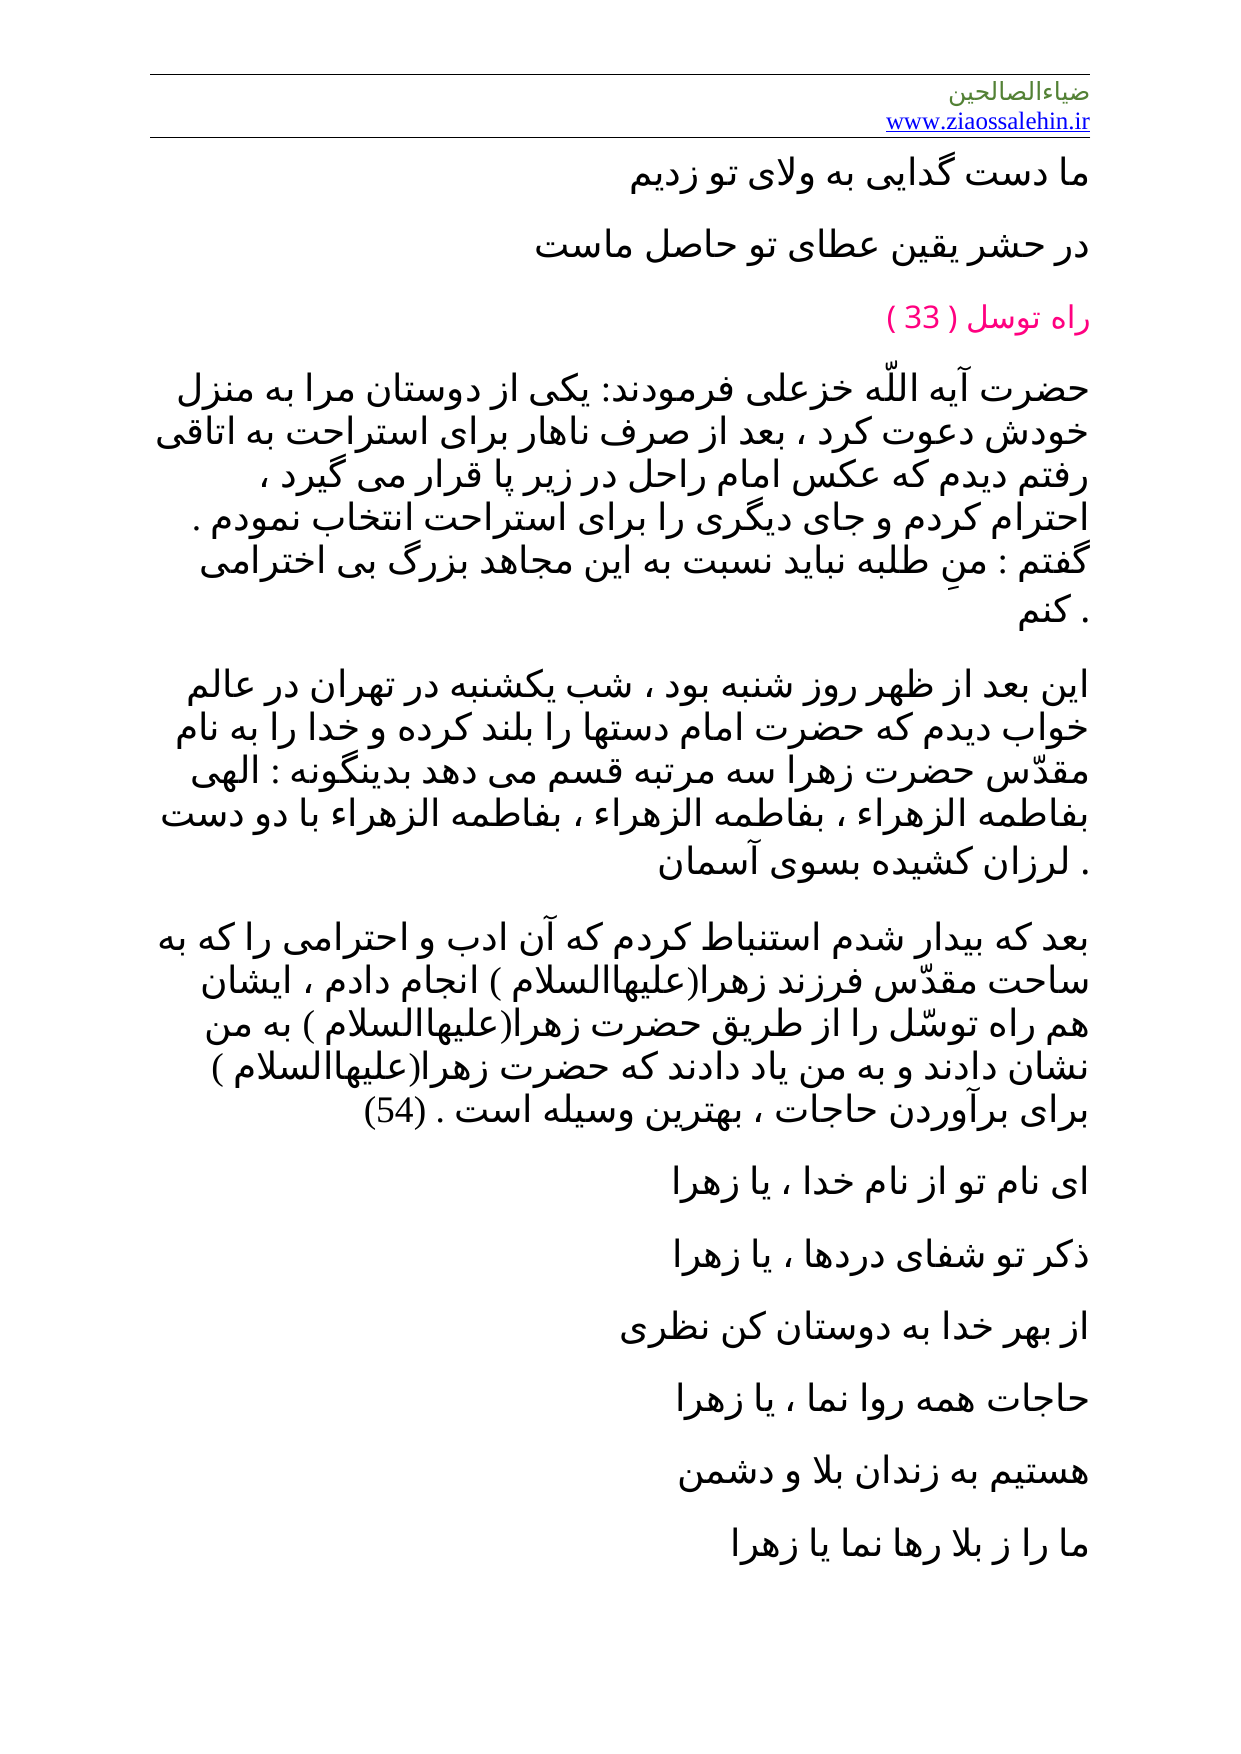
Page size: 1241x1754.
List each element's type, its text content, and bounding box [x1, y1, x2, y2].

text ای نام تو از نام خدا ، یا زهرا [150, 1160, 1090, 1203]
text حاجات همه روا نما ، یا زهرا [150, 1377, 1090, 1420]
text در حشر یقین عطای تو حاصل ماست [150, 222, 1090, 265]
text بعد که بیدار شدم استنباط کردم که آن ادب و احترامی را که به ساحت مقدّس فرزند زهرا(علیهاالسلام ) انجام دادم ، ایشان هم راه توسّل را از طریق حضرت زهرا(علیهاالسلام ) به من نشان دادند و به من یاد دادند که حضرت زهرا(علیهاالسلام ) برای برآوردن حاجات ، بهترین وسیله است . (54) [150, 915, 1090, 1131]
text از بهر خدا به دوستان کن نظری [150, 1304, 1090, 1347]
text حضرت آیه اللّه خزعلی فرمودند: یکی از دوستان مرا به منزل خودش دعوت کرد ، بعد از صرف ناهار برای استراحت به اتاقی رفتم دیدم که عکس امام راحل در زیر پا قرار می گیرد ، احترام کردم و جای دیگری را برای استراحت انتخاب نمودم . گفتم : منِ طلبه نباید نسبت به این مجاهد بزرگ بی اخترامی کنم . [150, 366, 1090, 633]
subtitle ( 33 ) راه توسل [150, 294, 1090, 337]
text این بعد از ظهر روز شنبه بود ، شب یکشنبه در تهران در عالم خواب دیدم که حضرت امام دستها را بلند کرده و خدا را به نام مقدّس حضرت زهرا سه مرتبه قسم می دهد بدینگونه : الهی بفاطمه الزهراء ، بفاطمه الزهراء ، بفاطمه الزهراء با دو دست لرزان کشیده بسوی آسمان . [150, 662, 1090, 886]
text هستیم به زندان بلا و دشمن [150, 1449, 1090, 1492]
text ما را ز بلا رها نما یا زهرا [150, 1521, 1090, 1564]
text ذکر تو شفای دردها ، یا زهرا [150, 1232, 1090, 1275]
text ما دست گدایی به ولای تو زدیم [150, 150, 1090, 193]
